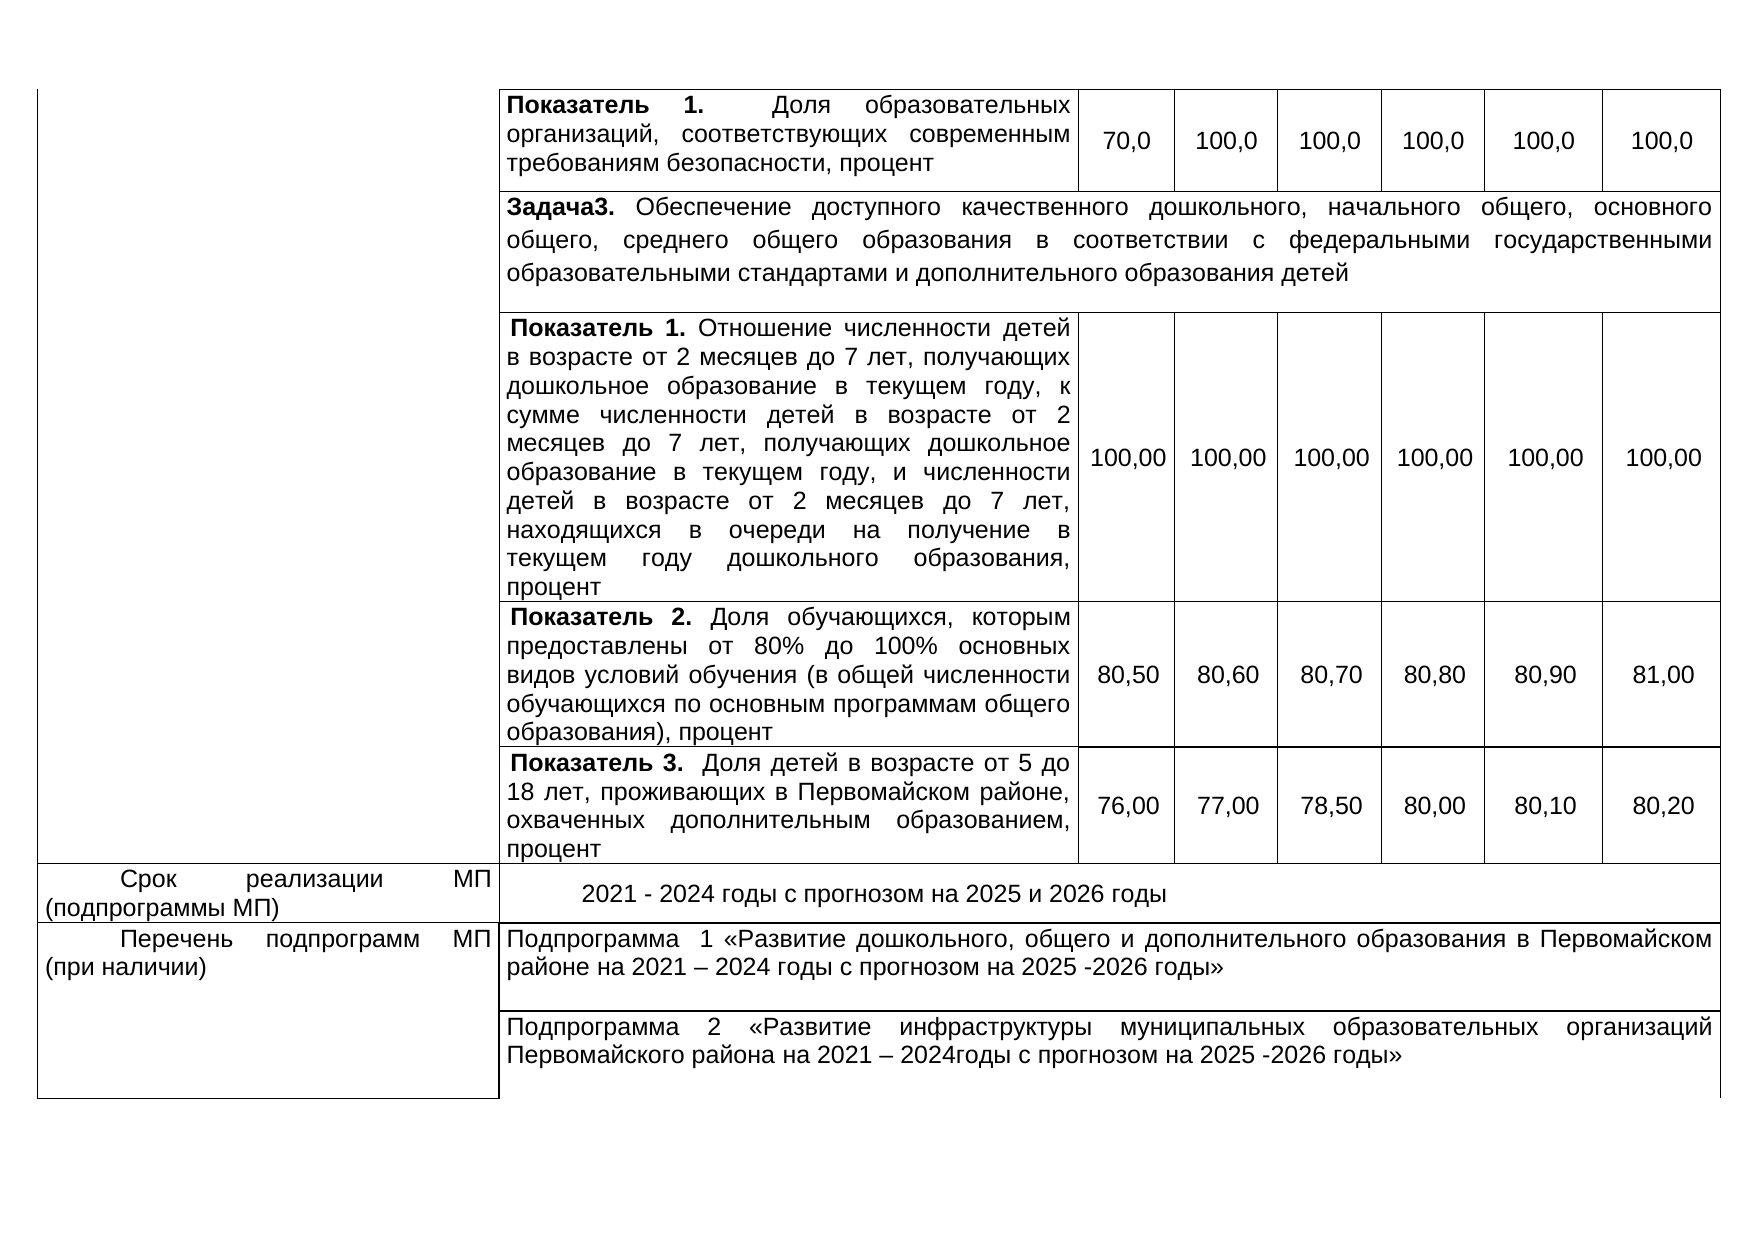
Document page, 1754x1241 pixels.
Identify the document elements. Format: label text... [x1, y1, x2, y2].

table_cell Показатель 1. Отношение численности детей в возрасте от 2 месяцев до 7 лет, получающих дошкольное образование в текущем году, к сумме численности детей в возрасте от 2 месяцев до 7 лет, получающих дошкольное образование в текущем году, и численности детей в возрасте от 2 месяцев до 7 лет, находящихся в очереди на получение в текущем году дошкольного образования, процент [500, 313, 1078, 601]
table_cell 100,00 [1175, 313, 1277, 601]
table_cell 100,00 [1382, 313, 1484, 601]
table_cell 76,00 [1079, 748, 1174, 863]
table_cell Показатель 2. Доля обучающихся, которым предоставлены от 80% до 100% основных видов условий обучения (в общей численности обучающихся по основным программам общего образования), процент [500, 602, 1078, 746]
table_cell 100,0 [1603, 90, 1720, 191]
table_cell 2021 - 2024 годы с прогнозом на 2025 и 2026 годы [500, 864, 1720, 922]
table_cell 100,00 [1485, 313, 1602, 601]
table_cell 100,00 [1278, 313, 1381, 601]
table_cell Подпрограмма 2 «Развитие инфраструктуры муниципальных образовательных организаций Первомайского района на 2021 – 2024годы с прогнозом на 2025 -2026 годы» [500, 1012, 1720, 1098]
table_cell 100,00 [1079, 313, 1174, 601]
table_cell Показатель 3. Доля детей в возрасте от 5 до 18 лет, проживающих в Первомайском районе, охваченных дополнительным образованием, процент [500, 747, 1078, 863]
table_cell 100,0 [1278, 90, 1381, 191]
table_cell 78,50 [1278, 748, 1381, 863]
table_cell 80,20 [1603, 748, 1720, 863]
table_cell 100,00 [1603, 313, 1720, 601]
table_cell Задача3. Обеспечение доступного качественного дошкольного, начального общего, основного общего, среднего общего образования в соответствии с федеральными государственными образовательными стандартами и дополнительного образования детей [500, 192, 1720, 312]
table_cell 100,0 [1485, 90, 1602, 191]
table_cell 100,0 [1382, 90, 1484, 191]
table_cell 80,80 [1382, 602, 1484, 746]
table_cell 80,50 [1079, 602, 1174, 746]
table_cell 80,70 [1278, 602, 1381, 746]
table_cell 70,0 [1079, 90, 1174, 191]
table_cell 81,00 [1603, 602, 1720, 746]
table_cell Перечень подпрограмм МП (при наличии) [38, 923, 498, 1098]
table_cell Показатель 1. Доля образовательных организаций, соответствующих современным требованиям безопасности, процент [500, 90, 1078, 191]
table_cell 77,00 [1175, 748, 1277, 863]
table_cell Срок реализации МП (подпрограммы МП) [38, 864, 499, 922]
table_cell 100,0 [1175, 90, 1277, 191]
table_cell 80,60 [1175, 602, 1277, 746]
table_cell Подпрограмма 1 «Развитие дошкольного, общего и дополнительного образования в Первомайском районе на 2021 – 2024 годы с прогнозом на 2025 -2026 годы» [500, 924, 1720, 1010]
table_cell 80,10 [1485, 748, 1602, 863]
table_cell 80,00 [1382, 748, 1484, 863]
table_cell 80,90 [1485, 602, 1602, 746]
